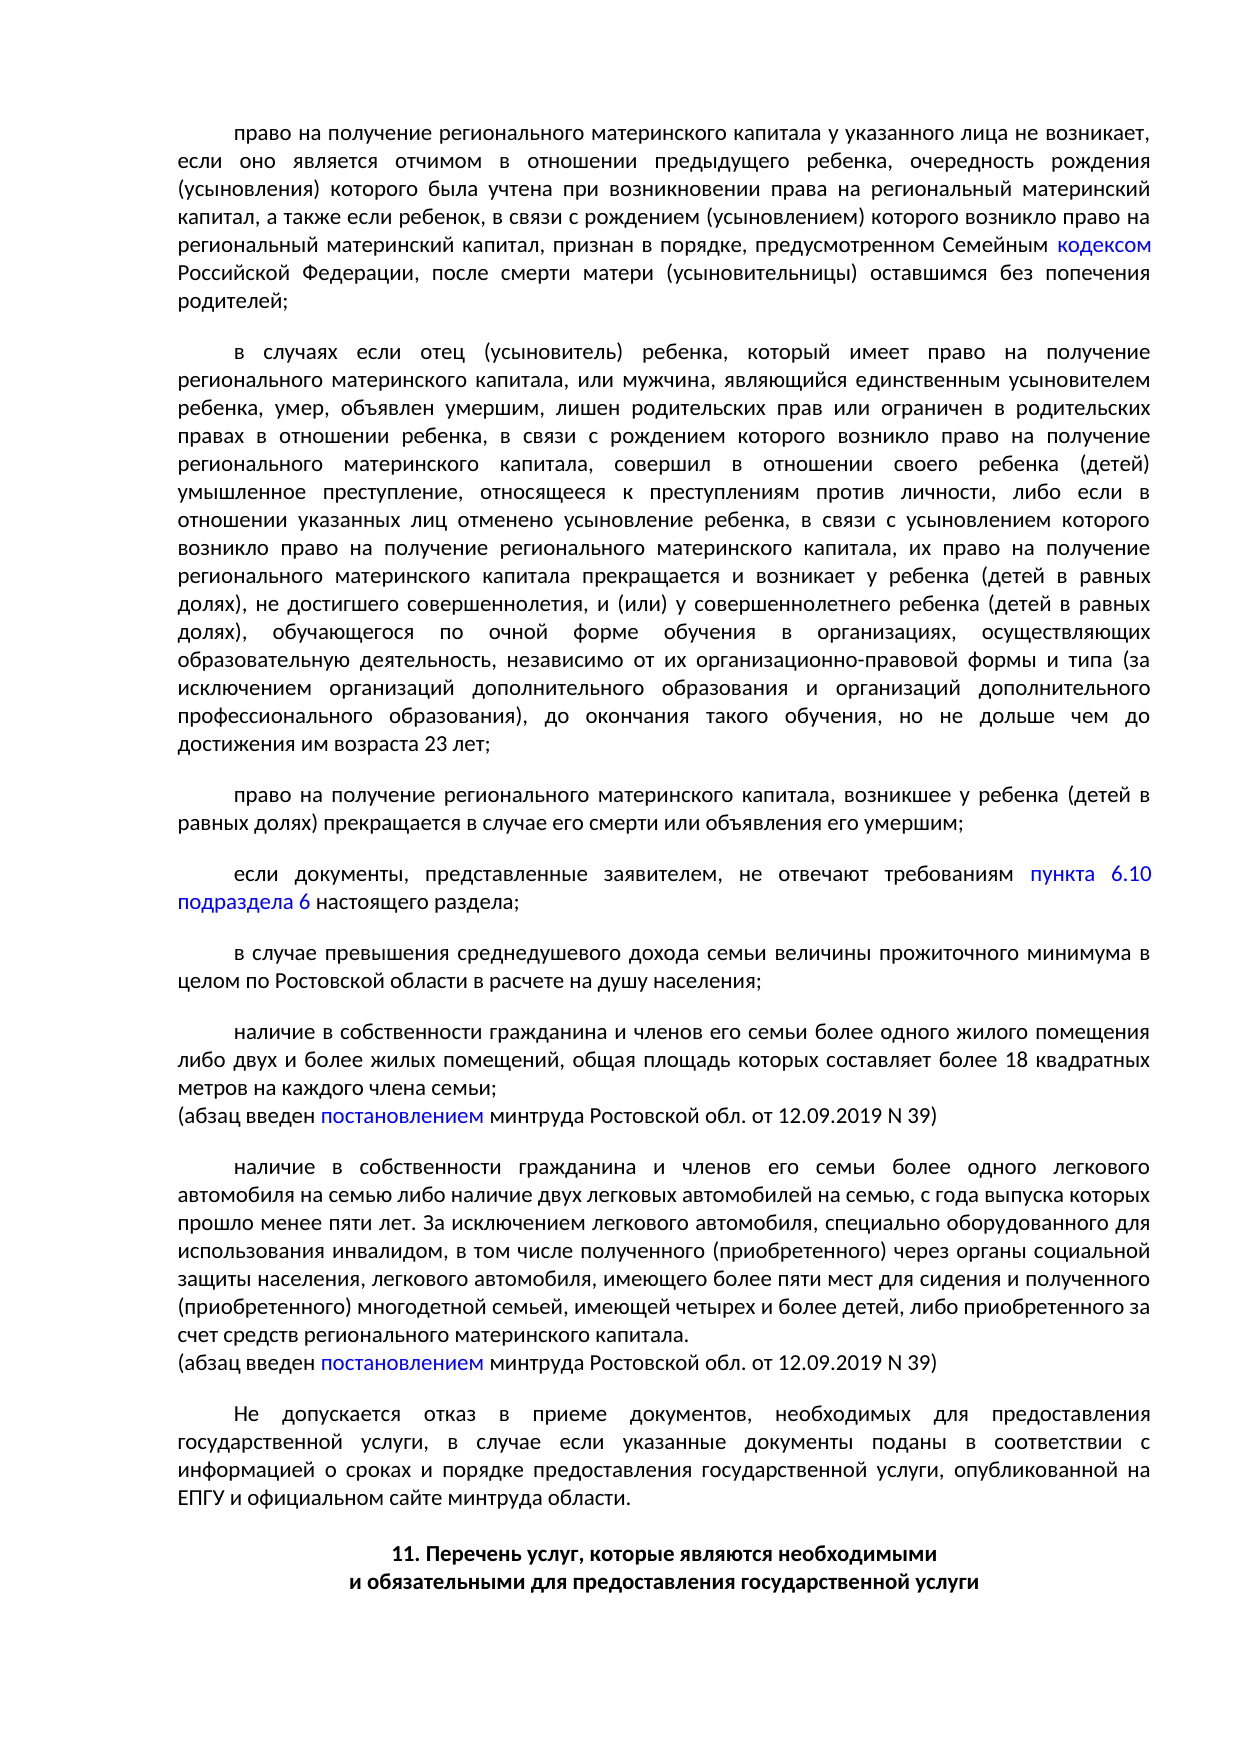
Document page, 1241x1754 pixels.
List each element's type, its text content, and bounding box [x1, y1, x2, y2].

text право на получение регионального материнского капитала, возникшее у ребенка (детей в равных долях) прекращается в случае его смерти или объявления его умершим; [177, 780, 1152, 836]
text Не допускается отказ в приеме документов, необходимых для предоставления государственной услуги, в случае если указанные документы поданы в соответствии с информацией о сроках и порядке предоставления государственной услуги, опубликованной на ЕПГУ и официальном сайте минтруда области. [177, 1399, 1152, 1511]
text в случаях если отец (усыновитель) ребенка, который имеет право на получение регионального материнского капитала, или мужчина, являющийся единственным усыновителем ребенка, умер, объявлен умершим, лишен родительских прав или ограничен в родительских правах в отношении ребенка, в связи с рождением которого возникло право на получение регионального материнского капитала, совершил в отношении своего ребенка (детей) умышленное преступление, относящееся к преступлениям против личности, либо если в отношении указанных лиц отменено усыновление ребенка, в связи с усыновлением которого возникло право на получение регионального материнского капитала, их право на получение регионального материнского капитала прекращается и возникает у ребенка (детей в равных долях), не достигшего совершеннолетия, и (или) у совершеннолетнего ребенка (детей в равных долях), обучающегося по очной форме обучения в организациях, осуществляющих образовательную деятельность, независимо от их организационно-правовой формы и типа (за исключением организаций дополнительного образования и организаций дополнительного профессионального образования), до окончания такого обучения, но не дольше чем до достижения им возраста 23 лет; [177, 337, 1152, 757]
text (абзац введен постановлением минтруда Ростовской обл. от 12.09.2019 N 39) [177, 1348, 1152, 1376]
text право на получение регионального материнского капитала у указанного лица не возникает, если оно является отчимом в отношении предыдущего ребенка, очередность рождения (усыновления) которого была учтена при возникновении права на региональный материнский капитал, а также если ребенок, в связи с рождением (усыновлением) которого возникло право на региональный материнский капитал, признан в порядке, предусмотренном Семейным кодексом Российской Федерации, после смерти матери (усыновительницы) оставшимся без попечения родителей; [177, 118, 1152, 314]
title 11. Перечень услуг, которые являются необходимыми [177, 1539, 1152, 1567]
text в случае превышения среднедушевого дохода семьи величины прожиточного минимума в целом по Ростовской области в расчете на душу населения; [177, 938, 1152, 994]
title и обязательными для предоставления государственной услуги [177, 1567, 1152, 1596]
text если документы, представленные заявителем, не отвечают требованиям пункта 6.10 подраздела 6 настоящего раздела; [177, 859, 1152, 915]
text (абзац введен постановлением минтруда Ростовской обл. от 12.09.2019 N 39) [177, 1101, 1152, 1129]
text наличие в собственности гражданина и членов его семьи более одного легкового автомобиля на семью либо наличие двух легковых автомобилей на семью, с года выпуска которых прошло менее пяти лет. За исключением легкового автомобиля, специально оборудованного для использования инвалидом, в том числе полученного (приобретенного) через органы социальной защиты населения, легкового автомобиля, имеющего более пяти мест для сидения и полученного (приобретенного) многодетной семьей, имеющей четырех и более детей, либо приобретенного за счет средств регионального материнского капитала. [177, 1152, 1152, 1348]
text наличие в собственности гражданина и членов его семьи более одного жилого помещения либо двух и более жилых помещений, общая площадь которых составляет более 18 квадратных метров на каждого члена семьи; [177, 1017, 1152, 1101]
